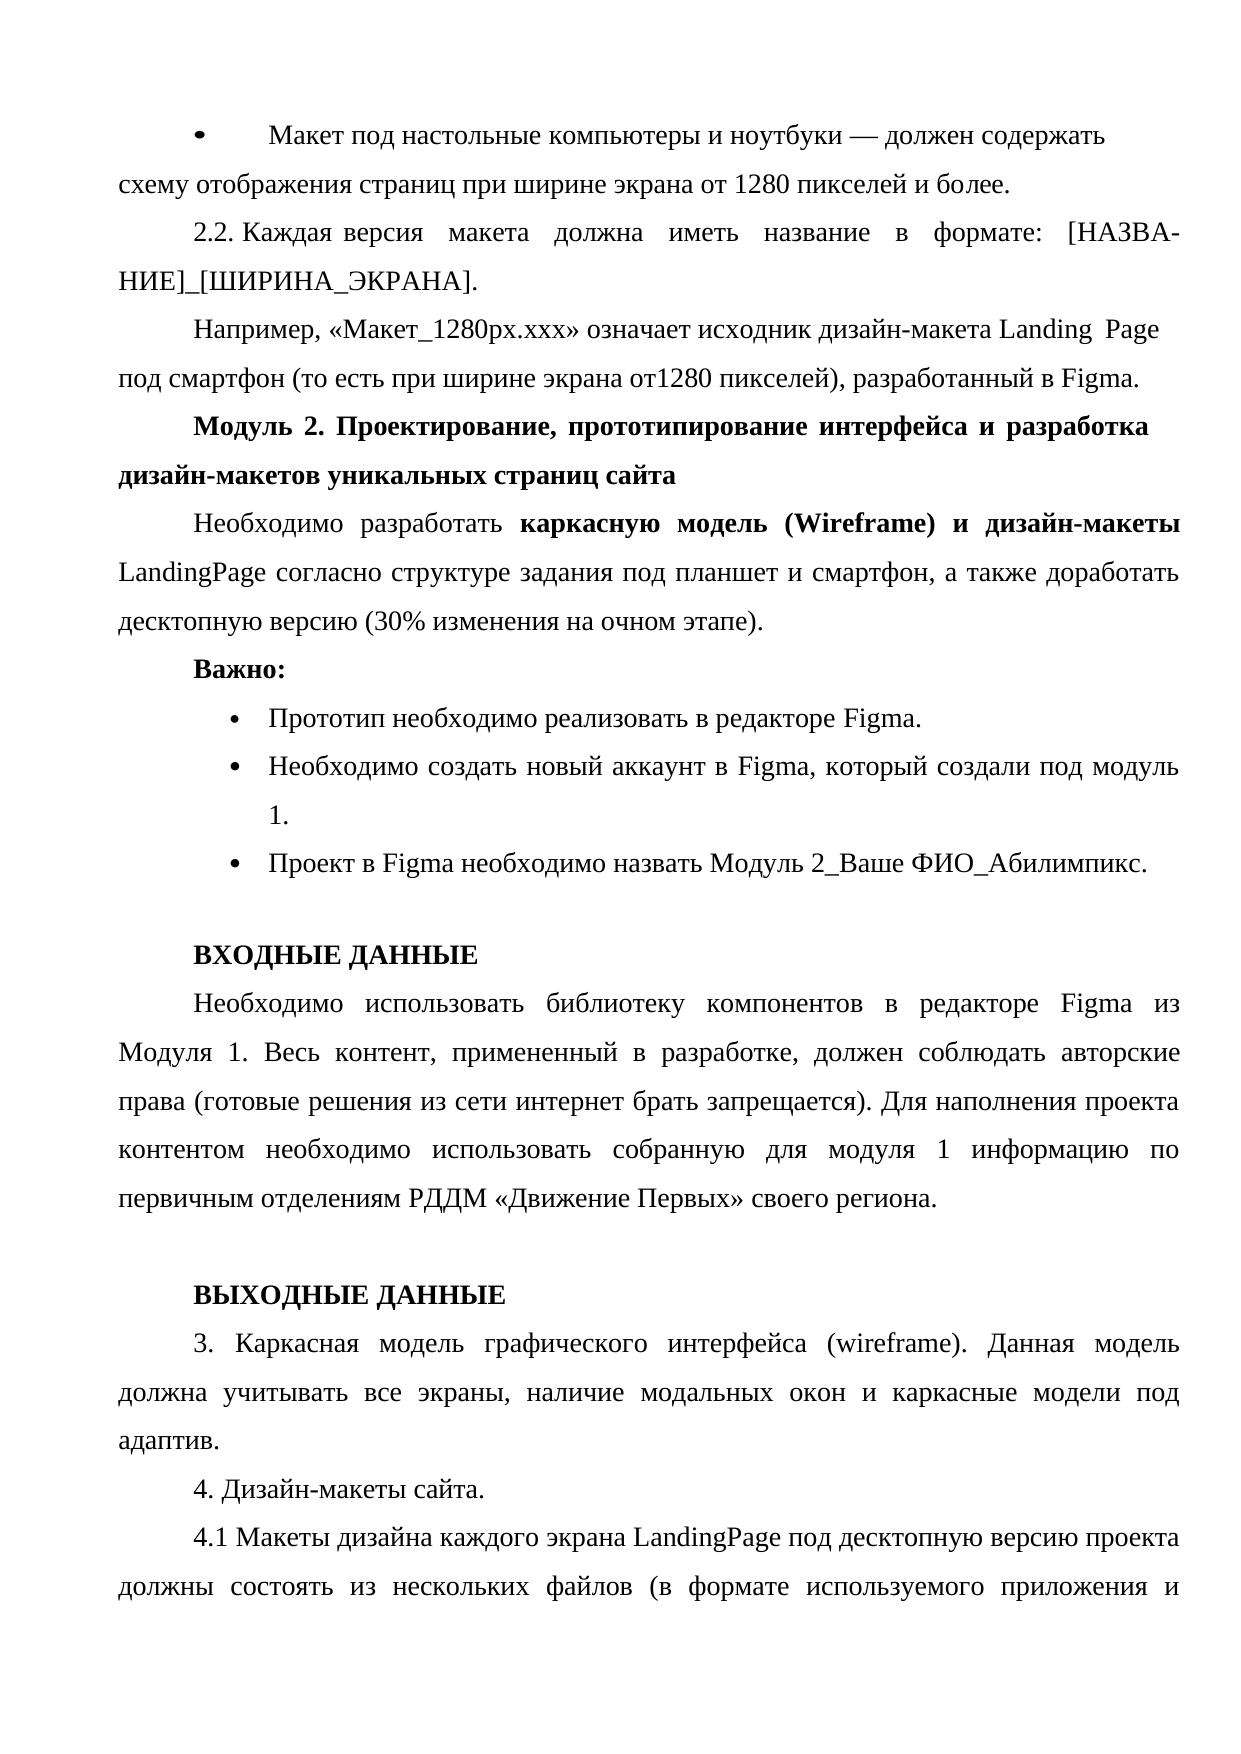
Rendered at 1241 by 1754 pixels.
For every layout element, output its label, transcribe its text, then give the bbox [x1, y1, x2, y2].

text 4. Дизайн-макеты сайта. [118, 1472, 1181, 1504]
text ВЫХОДНЫЕ ДАННЫЕ [118, 1278, 1181, 1310]
text • Макет под настольные компьютеры и ноутбуки — должен содержать схему отображения страниц при ширине экрана от 1280 пикселей и более. [118, 118, 1181, 199]
text ВХОДНЫЕ ДАННЫЕ [118, 938, 1181, 970]
list Необходимо создать новый аккаунт в Figma, который создали под модуль 1. [231, 749, 1181, 830]
text Модуль 2. Проектирование, прототипирование интерфейса и разработка дизайн-макетов уникальных страниц сайта [118, 409, 1181, 490]
text 3. Каркасная модель графического интерфейса (wireframe). Данная модель должна учитывать все экраны, наличие модальных окон и каркасные модели под адаптив. [118, 1326, 1181, 1456]
text Важно: [118, 652, 1181, 684]
list Проект в Figma необходимо назвать Модуль 2_Ваше ФИО_Абилимпикс. [231, 846, 1181, 879]
list Прототип необходимо реализовать в редакторе Figma. [231, 701, 1181, 733]
text 2.2. Каждая версия макета должна иметь название в формате: [НАЗВА-НИЕ]_[ШИРИНА_ЭКРАНА]. [118, 215, 1181, 296]
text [118, 1521, 1181, 1601]
text Необходимо разработать каркасную модель (Wireframe) и дизайн-макеты LandingPage согласно структуре задания под планшет и смартфон, а также доработать десктопную версию (30% изменения на очном этапе). [118, 507, 1181, 636]
text Необходимо использовать библиотеку компонентов в редакторе Figma из Модуля 1. Весь контент, примененный в разработке, должен соблюдать авторские права (готовые решения из сети интернет брать запрещается). Для наполнения проекта контентом необходимо использовать собранную для модуля 1 информацию по первичным отделениям РДДМ «Движение Первых» своего региона. [118, 987, 1181, 1213]
text Например, «Макет_1280px.ххх» означает исходник дизайн-макета Landing Page под смартфон (то есть при ширине экрана от1280 пикселей), разработанный в Figma. [118, 312, 1181, 393]
